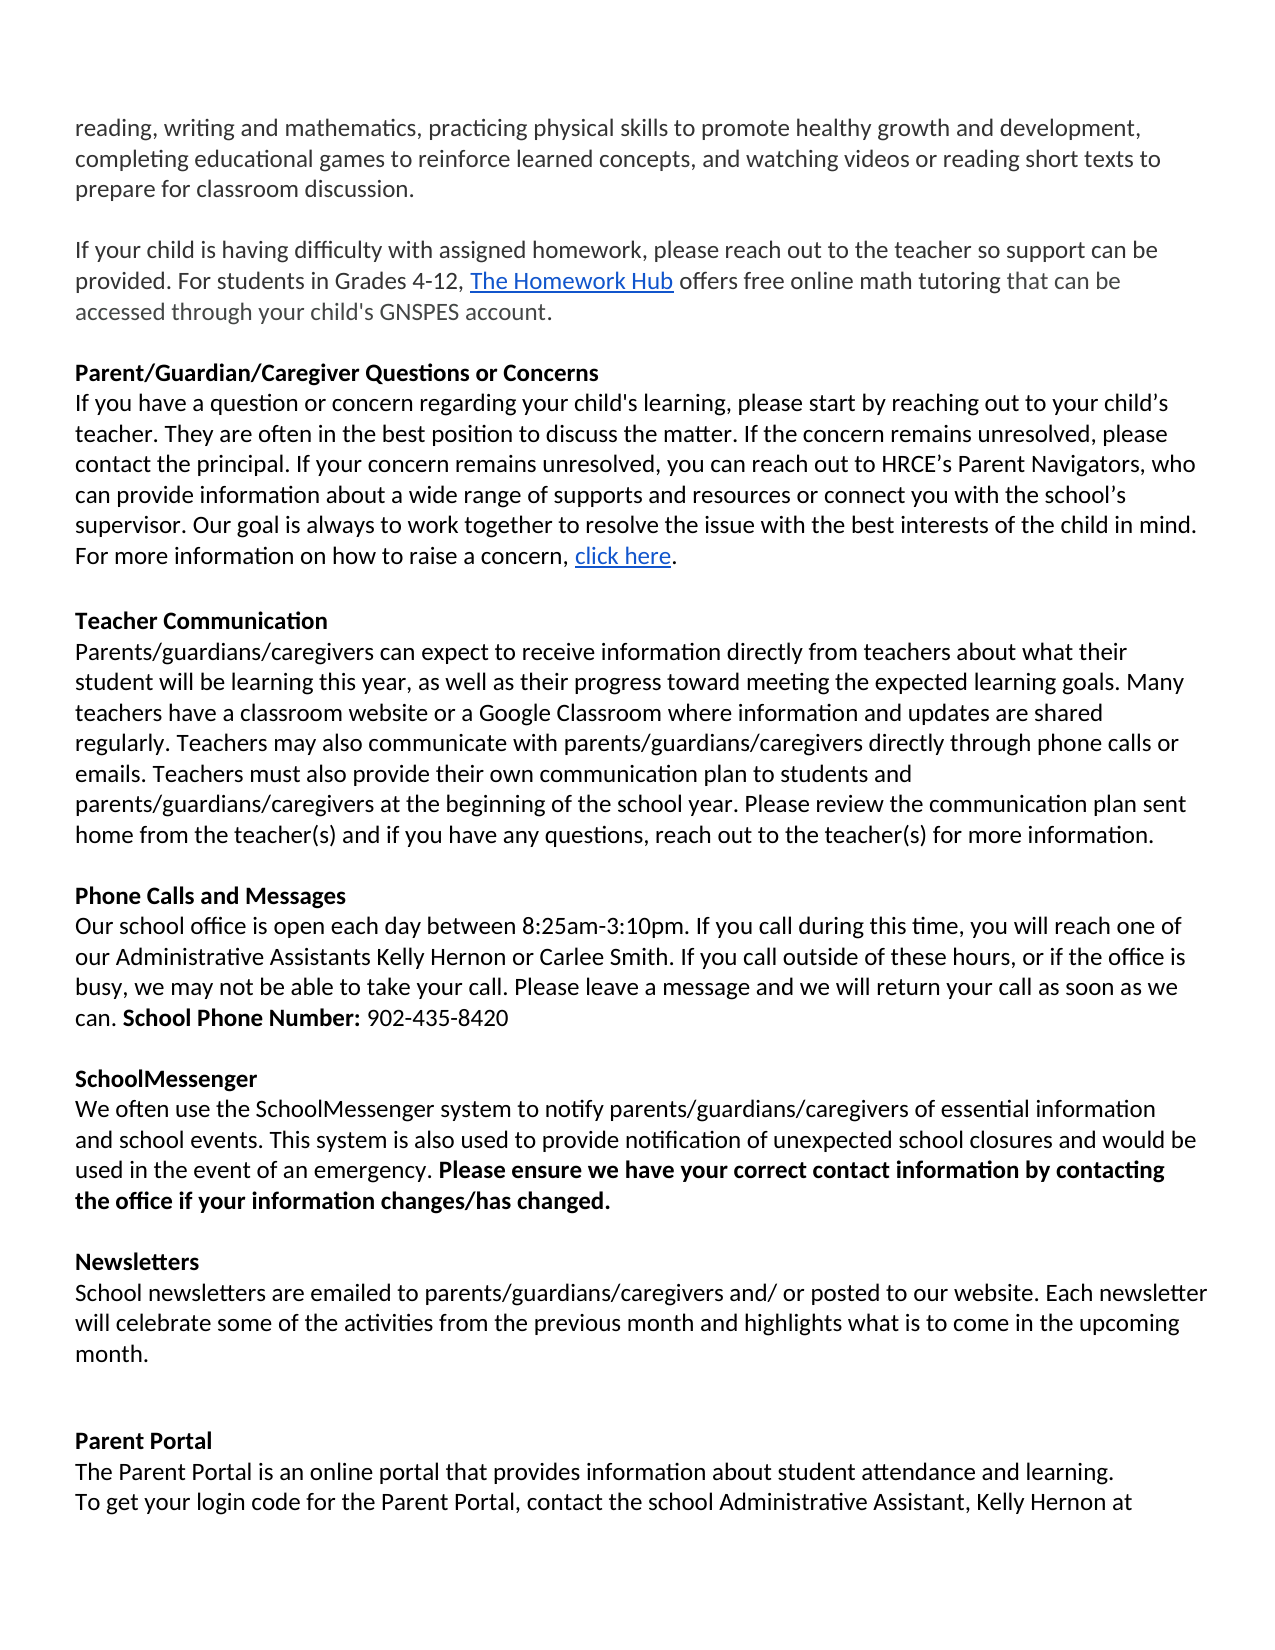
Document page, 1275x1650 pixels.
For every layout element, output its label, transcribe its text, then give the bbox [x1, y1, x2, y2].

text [75, 1486, 1200, 1517]
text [75, 112, 1200, 204]
text Our school office is open each day between 8:25am-3:10pm. If you call during this time, you will reach one of our Administrative Assistants Kelly Hernon or Carlee Smith. If you call outside of these hours, or if the office is busy, we may not be able to take your call. Please leave a message and we will return your call as soon as we can. School Phone Number: 902-435-8420 [75, 911, 1200, 1033]
text Parent/Guardian/Caregiver Questions or Concerns [75, 357, 1200, 387]
text Teacher Communication [75, 605, 1200, 636]
text We often use the SchoolMessenger system to notify parents/guardians/caregivers of essential information and school events. This system is also used to provide notification of unexpected school closures and would be used in the event of an emergency. Please ensure we have your correct contact information by contacting the office if your information changes/has changed. [75, 1094, 1200, 1216]
text School newsletters are emailed to parents/guardians/caregivers and/ or posted to our website. Each newsletter will celebrate some of the activities from the previous month and highlights what is to come in the upcoming month. [75, 1277, 1237, 1395]
text Parents/guardians/caregivers can expect to receive information directly from teachers about what their student will be learning this year, as well as their progress toward meeting the expected learning goals. Many teachers have a classroom website or a Google Classroom where information and updates are shared regularly. Teachers may also communicate with parents/guardians/caregivers directly through phone calls or emails. Teachers must also provide their own communication plan to students and parents/guardians/caregivers at the beginning of the school year. Please review the communication plan sent home from the teacher(s) and if you have any questions, reach out to the teacher(s) for more information. [75, 636, 1200, 849]
text Parent Portal [75, 1425, 1200, 1456]
text SchoolMessenger [75, 1063, 1200, 1094]
text Newsletters [75, 1246, 1200, 1277]
text The Parent Portal is an online portal that provides information about student attendance and learning. [75, 1456, 1237, 1486]
text If you have a question or concern regarding your child's learning, please start by reaching out to your child’s teacher. They are often in the best position to discuss the matter. If the concern remains unresolved, please contact the principal. If your concern remains unresolved, you can reach out to HRCE’s Parent Navigators, who can provide information about a wide range of supports and resources or connect you with the school’s supervisor. Our goal is always to work together to resolve the issue with the best interests of the child in mind. For more information on how to raise a concern, click here. [75, 387, 1200, 570]
text If your child is having difficulty with assigned homework, please reach out to the teacher so support can be provided. For students in Grades 4-12, The Homework Hub offers free online math tutoring that can be accessed through your child's GNSPES account. [75, 234, 1200, 326]
text Phone Calls and Messages [75, 880, 1200, 911]
